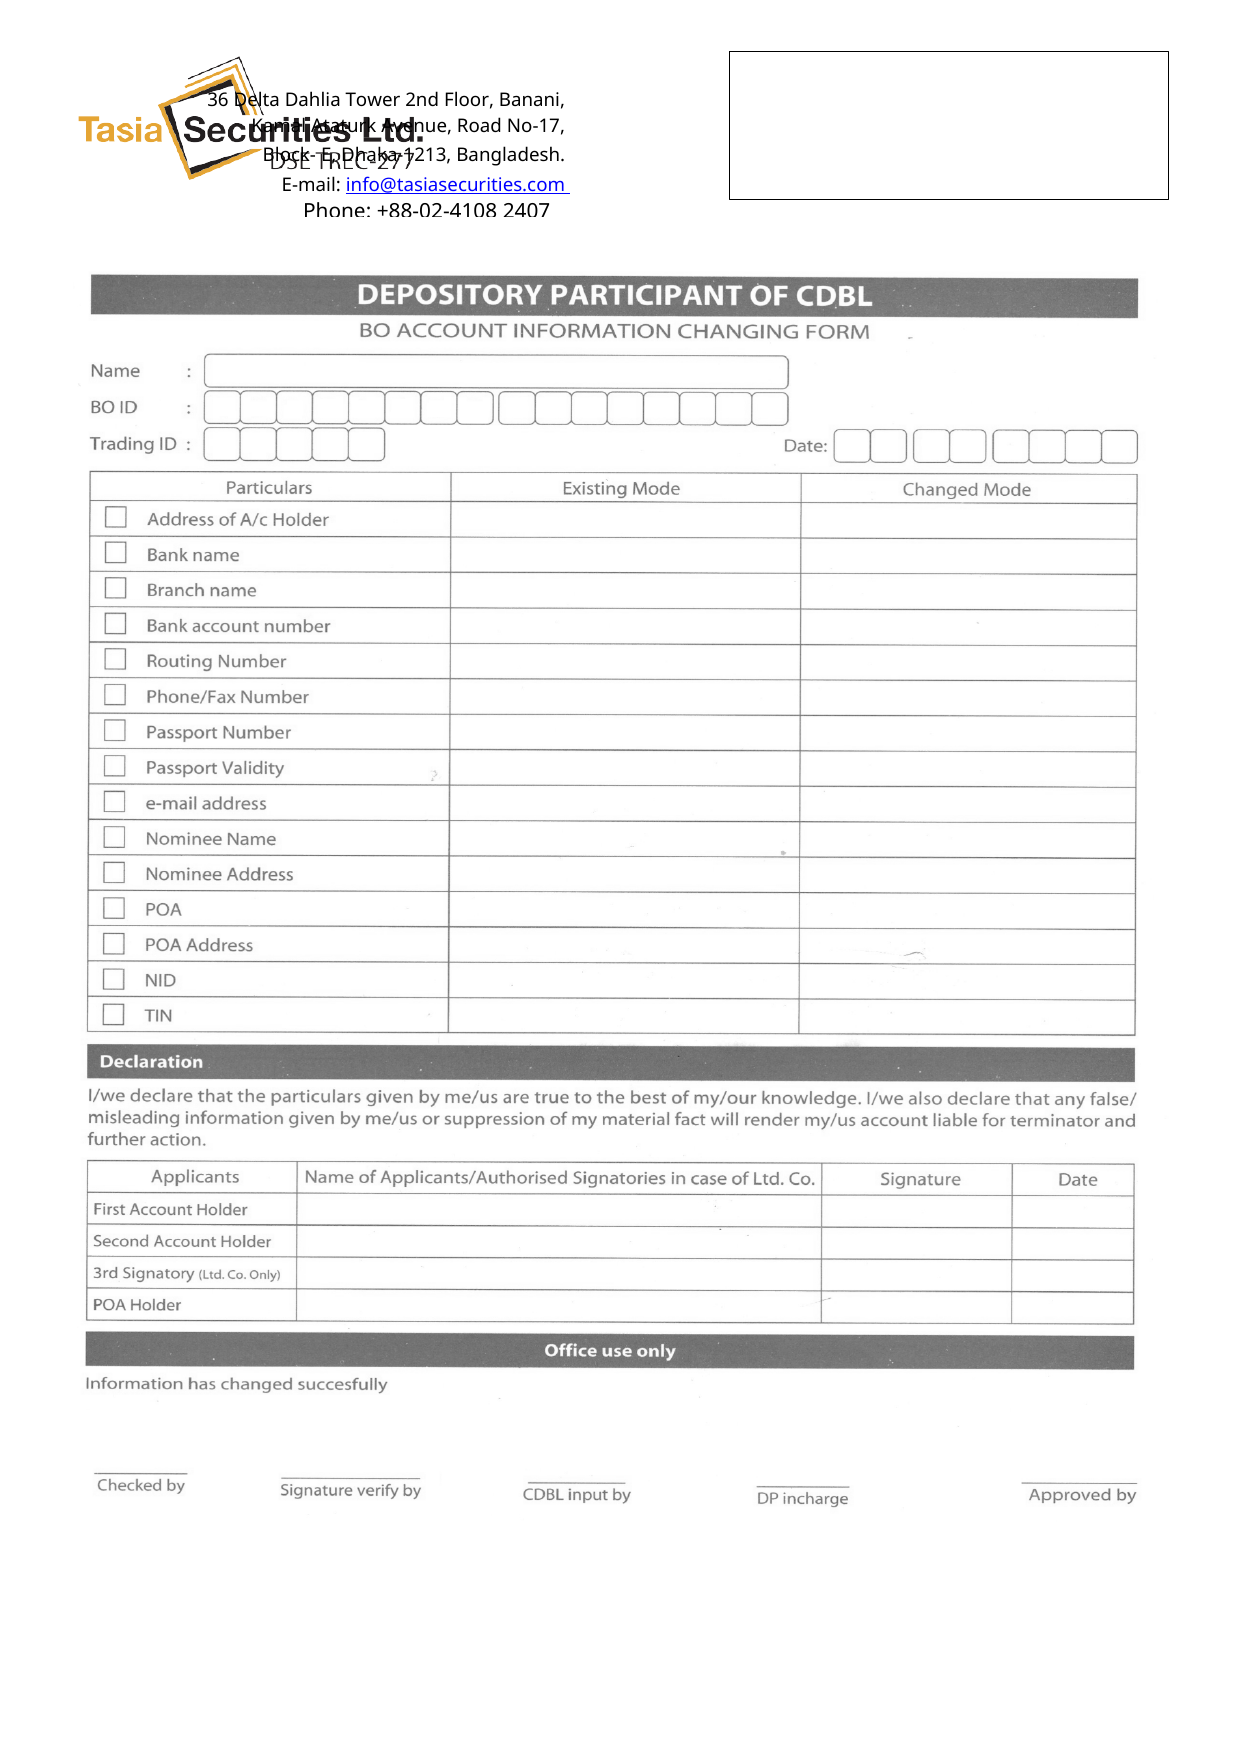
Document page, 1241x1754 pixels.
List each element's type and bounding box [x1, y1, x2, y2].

picture [136, 56, 414, 180]
